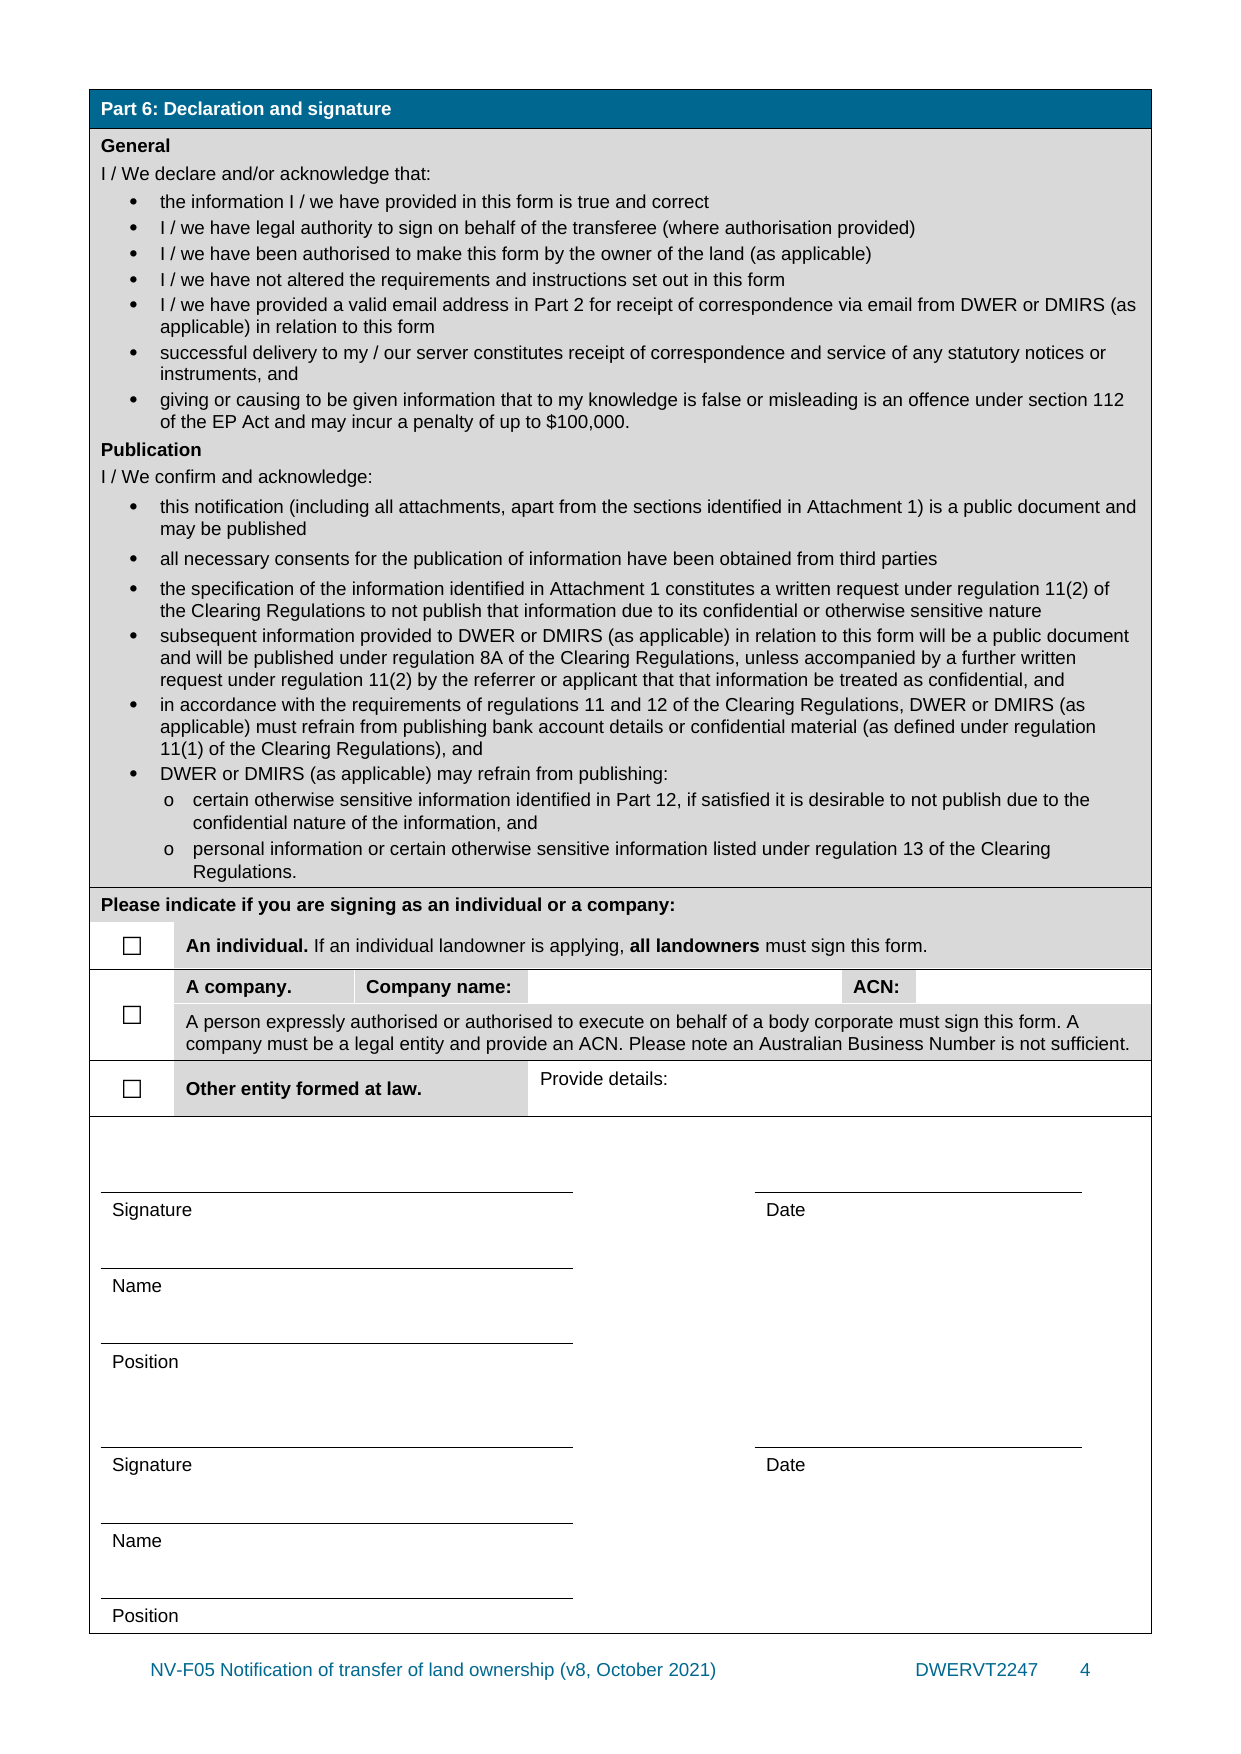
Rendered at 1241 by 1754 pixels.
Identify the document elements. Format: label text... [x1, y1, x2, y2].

table_cell [90, 1117, 1151, 1633]
table_cell Provide details: [529, 1061, 1151, 1116]
table_cell A company. [174, 970, 354, 1003]
table_cell General I / We declare and/or acknowledge that: the information I / we have provided in this form is true and correct I / we have legal authority to sign on behalf of the transferee (where authorisation provided) I / we have been authorised to make this form by the owner of the land (as applicable) I / we have not altered the requirements and instructions set out in this form I / we have provided a valid email address in Part 2 for receipt of correspondence via email from DWER or DMIRS (as applicable) in relation to this form successful delivery to my / our server constitutes receipt of correspondence and service of any statutory notices or instruments, and giving or causing to be given information that to my knowledge is false or misleading is an offence under section 112 of the EP Act and may incur a penalty of up to $100,000. Publication I / We confirm and acknowledge: this notification (including all attachments, apart from the sections identified in Attachment 1) is a public document and may be published all necessary consents for the publication of information have been obtained from third parties the specification of the information identified in Attachment 1 constitutes a written request under regulation 11(2) of the Clearing Regulations to not publish that information due to its confidential or otherwise sensitive nature subsequent information provided to DWER or DMIRS (as applicable) in relation to this form will be a public document and will be published under regulation 8A of the Clearing Regulations, unless accompanied by a further written request under regulation 11(2) by the referrer or applicant that that information be treated as confidential, and in accordance with the requirements of regulations 11 and 12 of the Clearing Regulations, DWER or DMIRS (as applicable) must refrain from publishing bank account details or confidential material (as defined under regulation 11(1) of the Clearing Regulations), and DWER or DMIRS (as applicable) may refrain from publishing: certain otherwise sensitive information identified in Part 12, if satisfied it is desirable to not publish due to the confidential nature of the information, and personal information or certain otherwise sensitive information listed under regulation 13 of the Clearing Regulations. [90, 129, 1151, 887]
table_cell Company name: [355, 970, 528, 1003]
table_cell ACN: [842, 970, 916, 1003]
table_cell [529, 970, 842, 1003]
table_cell Please indicate if you are signing as an individual or a company: [90, 888, 1151, 922]
table_cell A person expressly authorised or authorised to execute on behalf of a body corporate must sign this form. A company must be a legal entity and provide an ACN. Please note an Australian Business Number is not sufficient. [174, 1004, 1151, 1060]
table_cell [916, 970, 1151, 1003]
table_cell Other entity formed at law. [174, 1061, 528, 1116]
table_header Part 6: Declaration and signature [90, 90, 1151, 128]
table_cell An individual. If an individual landowner is applying, all landowners must sign this form. [174, 922, 1151, 968]
